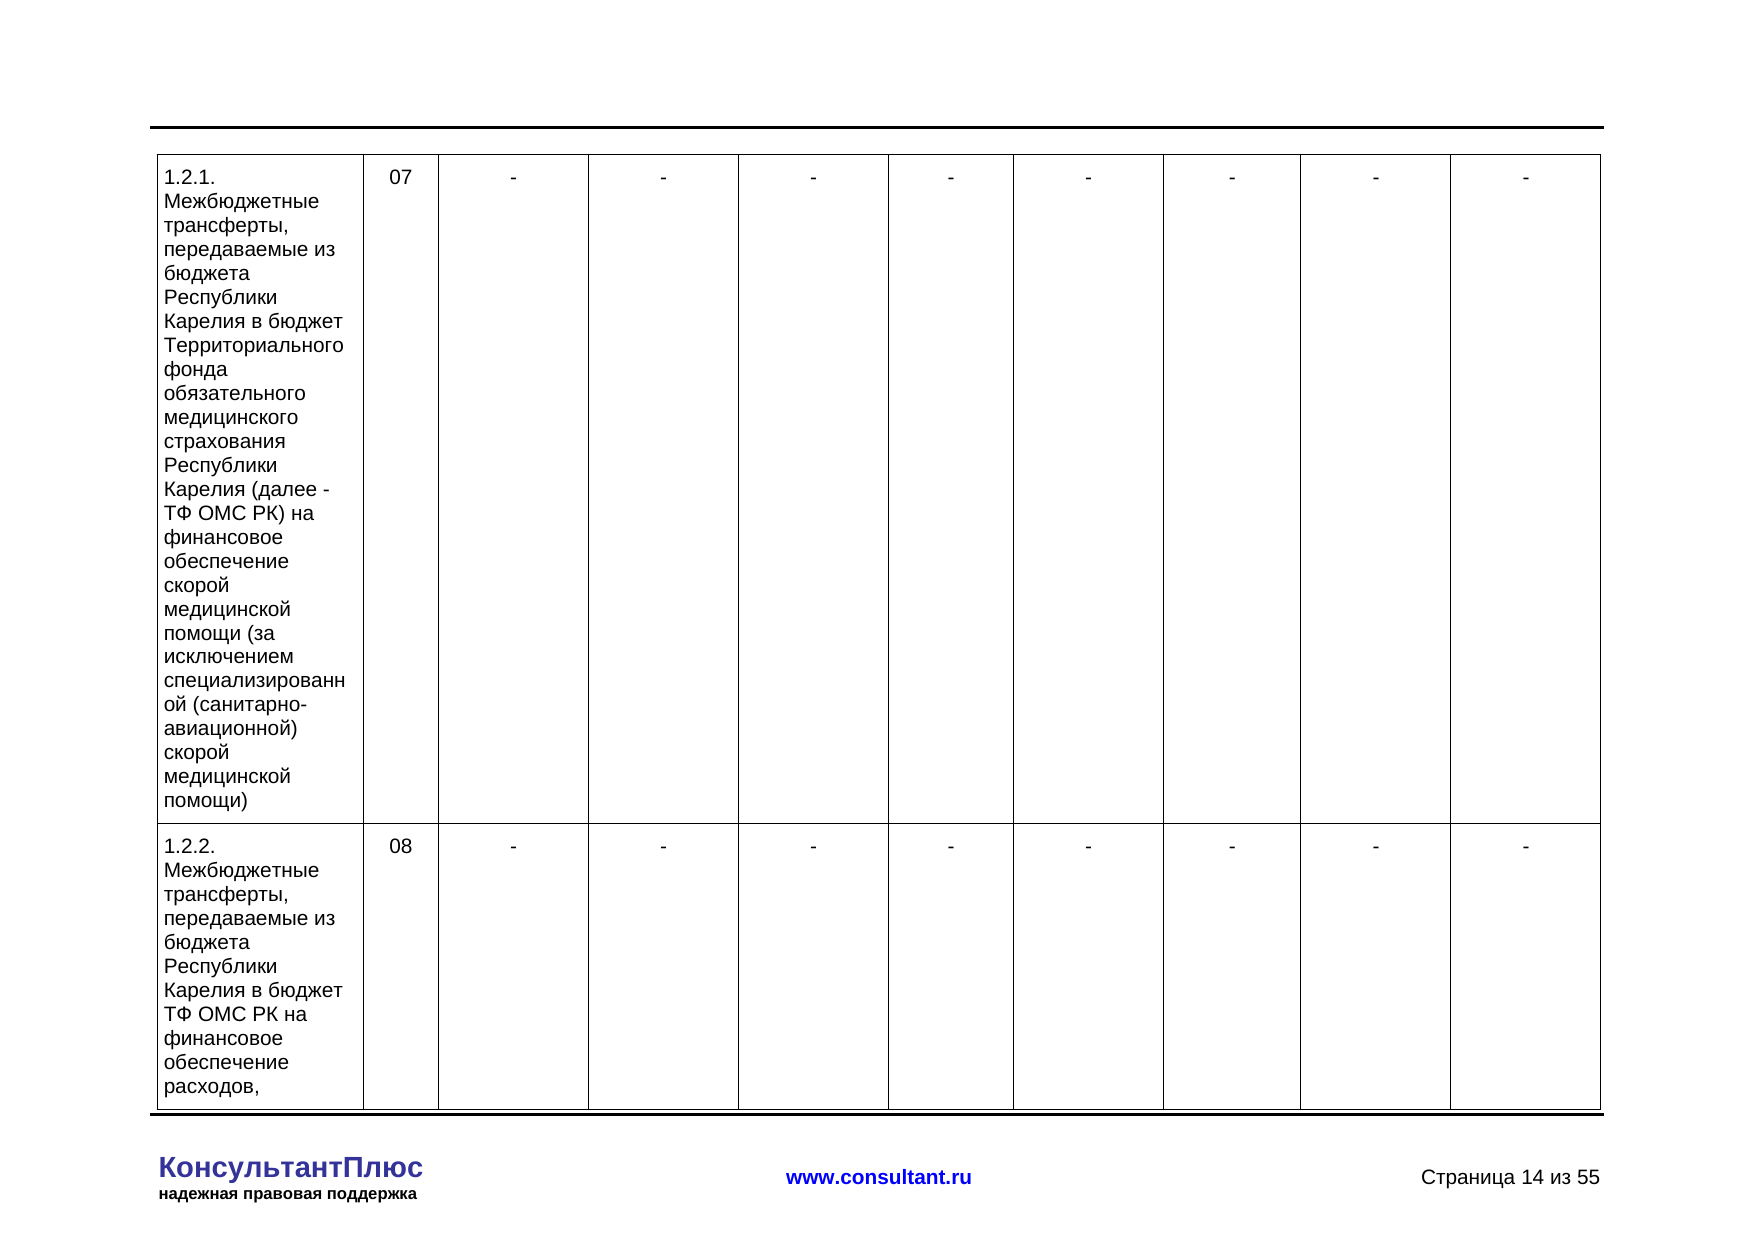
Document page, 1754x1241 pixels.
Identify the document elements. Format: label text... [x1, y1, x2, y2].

table_cell - [889, 155, 1013, 823]
table_cell - [1014, 824, 1163, 1108]
table_cell - [1451, 824, 1600, 1108]
table_cell - [1301, 824, 1450, 1108]
table_cell - [739, 824, 888, 1108]
table_cell - [439, 155, 588, 823]
table_cell - [1164, 824, 1300, 1108]
table_cell - [739, 155, 888, 823]
table_cell - [889, 824, 1013, 1108]
table_cell 07 [364, 155, 438, 823]
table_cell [158, 824, 363, 1108]
table_cell - [1014, 155, 1163, 823]
table_cell - [1451, 155, 1600, 823]
table_cell 1.2.1. Межбюджетные трансферты, передаваемые из бюджета Республики Карелия в бюджет Территориального фонда обязательного медицинского страхования Республики Карелия (далее - ТФ ОМС РК) на финансовое обеспечение скорой медицинской помощи (за исключением специализированной (санитарно-авиационной) скорой медицинской помощи) [158, 155, 363, 823]
table_cell - [1164, 155, 1300, 823]
table_cell - [439, 824, 588, 1108]
table_cell 08 [364, 824, 438, 1108]
table_cell - [589, 155, 738, 823]
table_cell - [1301, 155, 1450, 823]
table_cell - [589, 824, 738, 1108]
